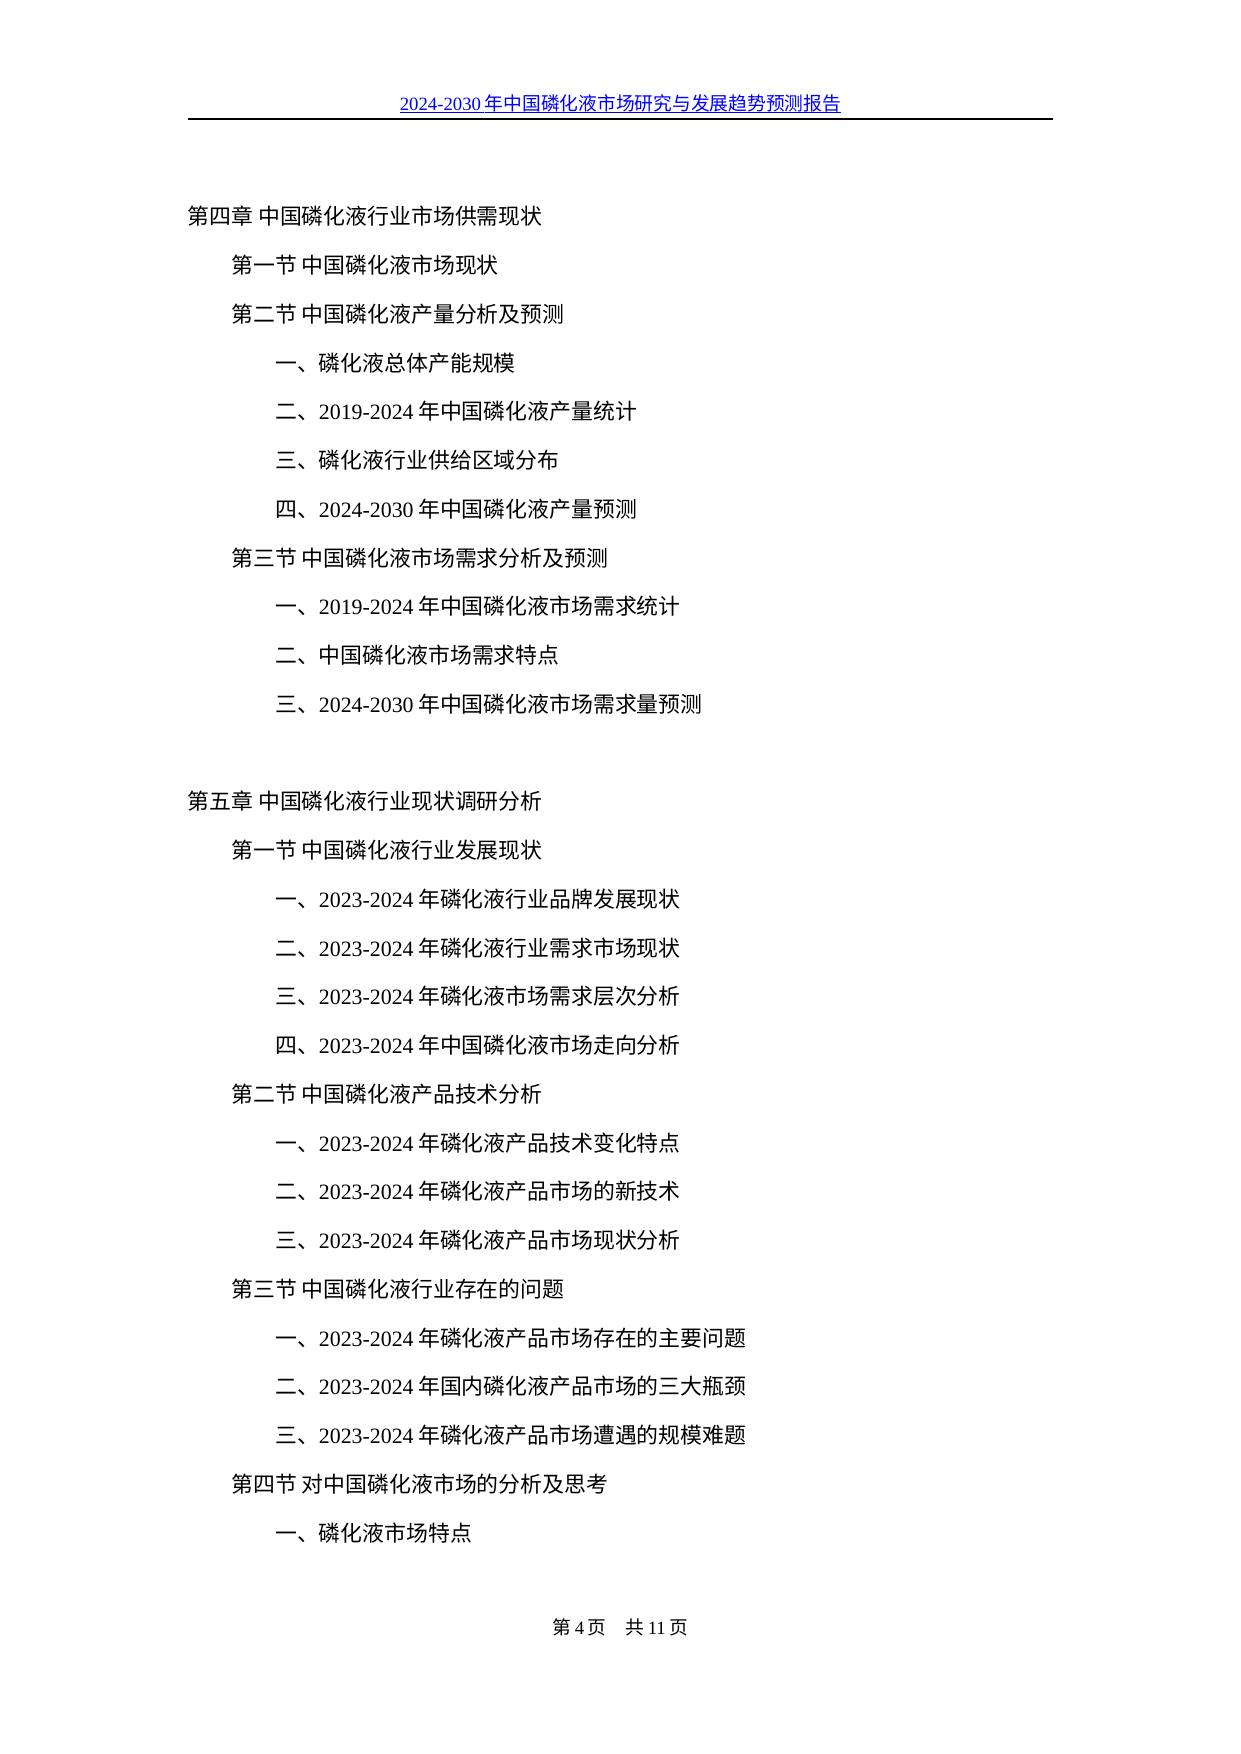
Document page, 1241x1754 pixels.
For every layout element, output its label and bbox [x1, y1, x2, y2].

text [187, 150, 1053, 1548]
